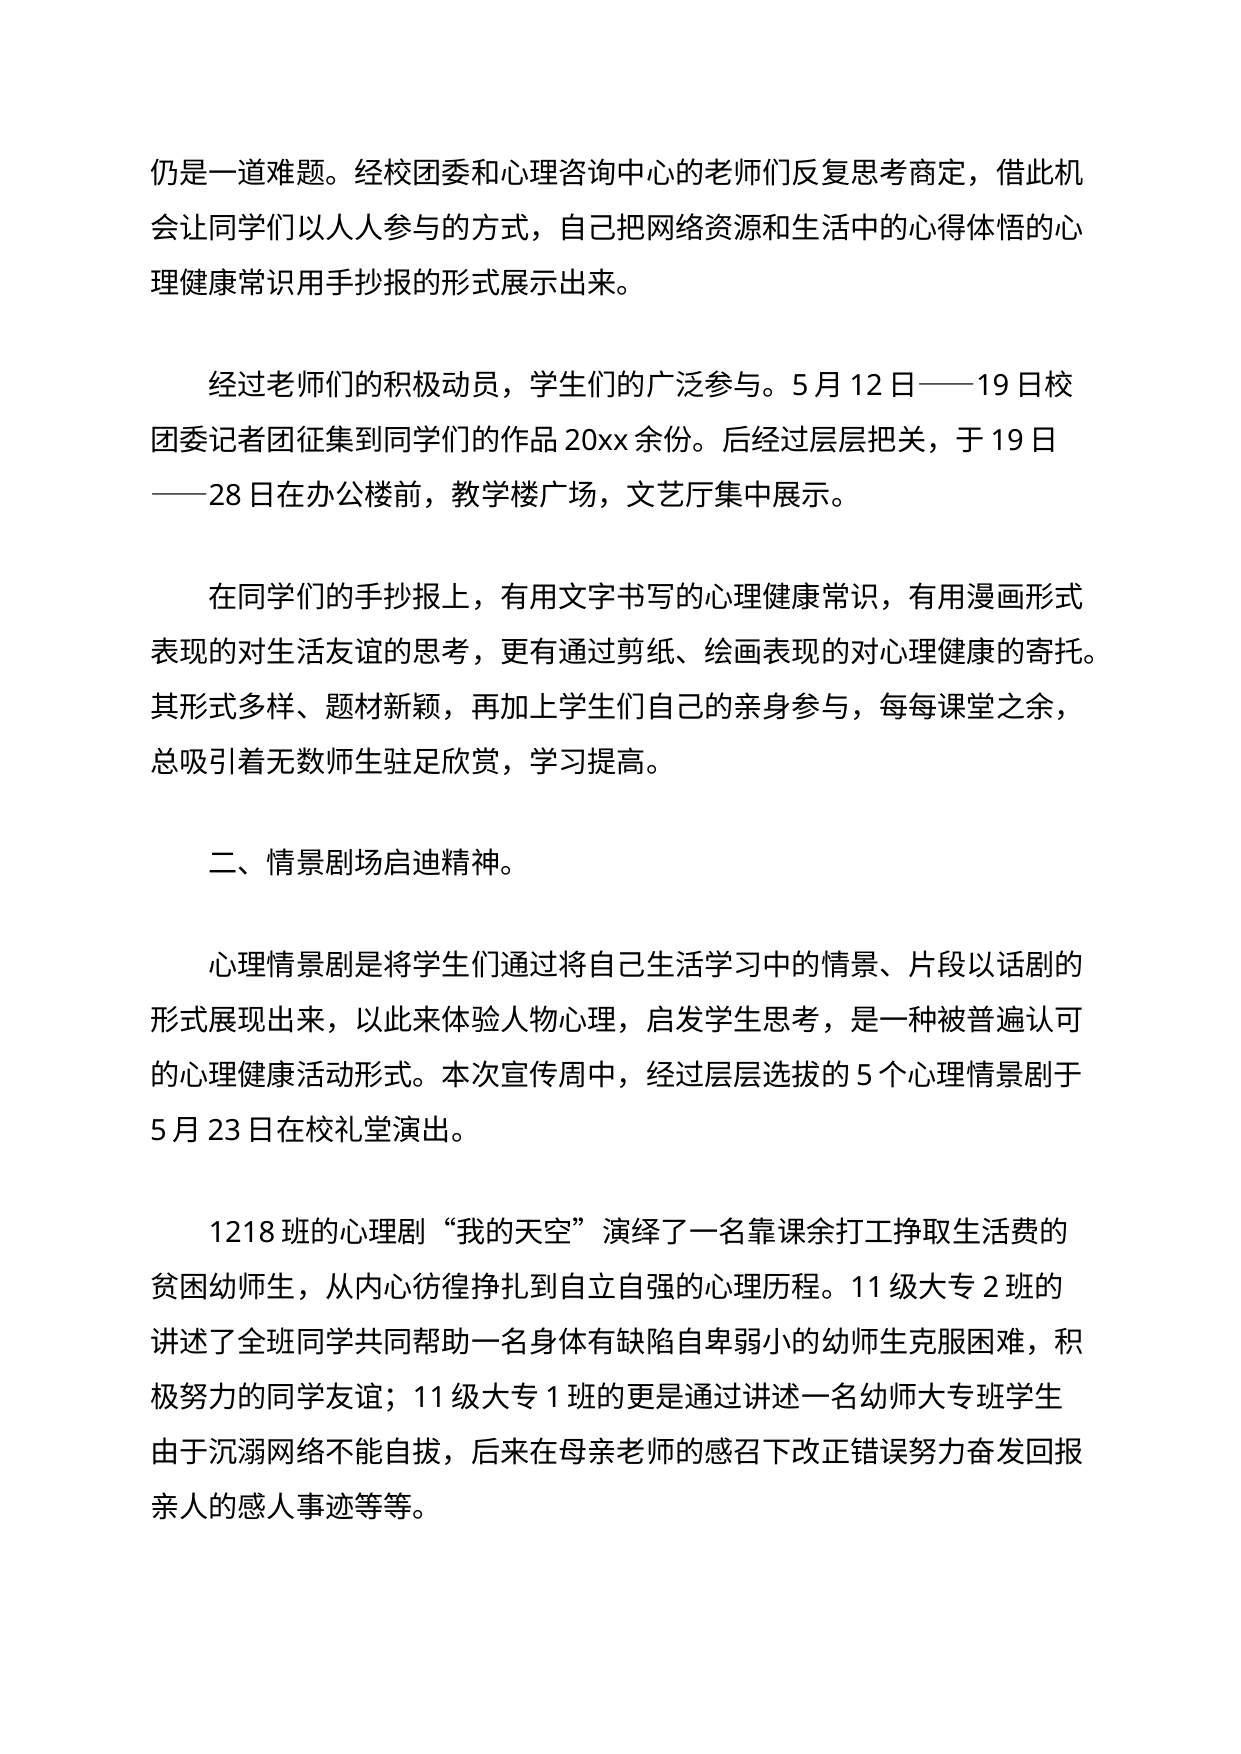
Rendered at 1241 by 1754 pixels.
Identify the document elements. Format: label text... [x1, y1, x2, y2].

text 经过老师们的积极动员，学生们的广泛参与。5月12日——19日校团委记者团征集到同学们的作品20xx余份。后经过层层把关，于19日——28日在办公楼前，教学楼广场，文艺厅集中展示。 [150, 362, 1090, 514]
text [150, 150, 1090, 302]
text 1218班的心理剧“我的天空”演绎了一名靠课余打工挣取生活费的贫困幼师生，从内心彷徨挣扎到自立自强的心理历程。11级大专2班的讲述了全班同学共同帮助一名身体有缺陷自卑弱小的幼师生克服困难，积极努力的同学友谊；11级大专1班的更是通过讲述一名幼师大专班学生由于沉溺网络不能自拔，后来在母亲老师的感召下改正错误努力奋发回报亲人的感人事迹等等。 [150, 1208, 1090, 1526]
text 在同学们的手抄报上，有用文字书写的心理健康常识，有用漫画形式表现的对生活友谊的思考，更有通过剪纸、绘画表现的对心理健康的寄托。其形式多样、题材新颖，再加上学生们自己的亲身参与，每每课堂之余，总吸引着无数师生驻足欣赏，学习提高。 [150, 573, 1090, 781]
text 心理情景剧是将学生们通过将自己生活学习中的情景、片段以话剧的形式展现出来，以此来体验人物心理，启发学生思考，是一种被普遍认可的心理健康活动形式。本次宣传周中，经过层层选拔的5个心理情景剧于5月23日在校礼堂演出。 [150, 942, 1090, 1149]
text 二、情景剧场启迪精神。 [150, 840, 1090, 882]
